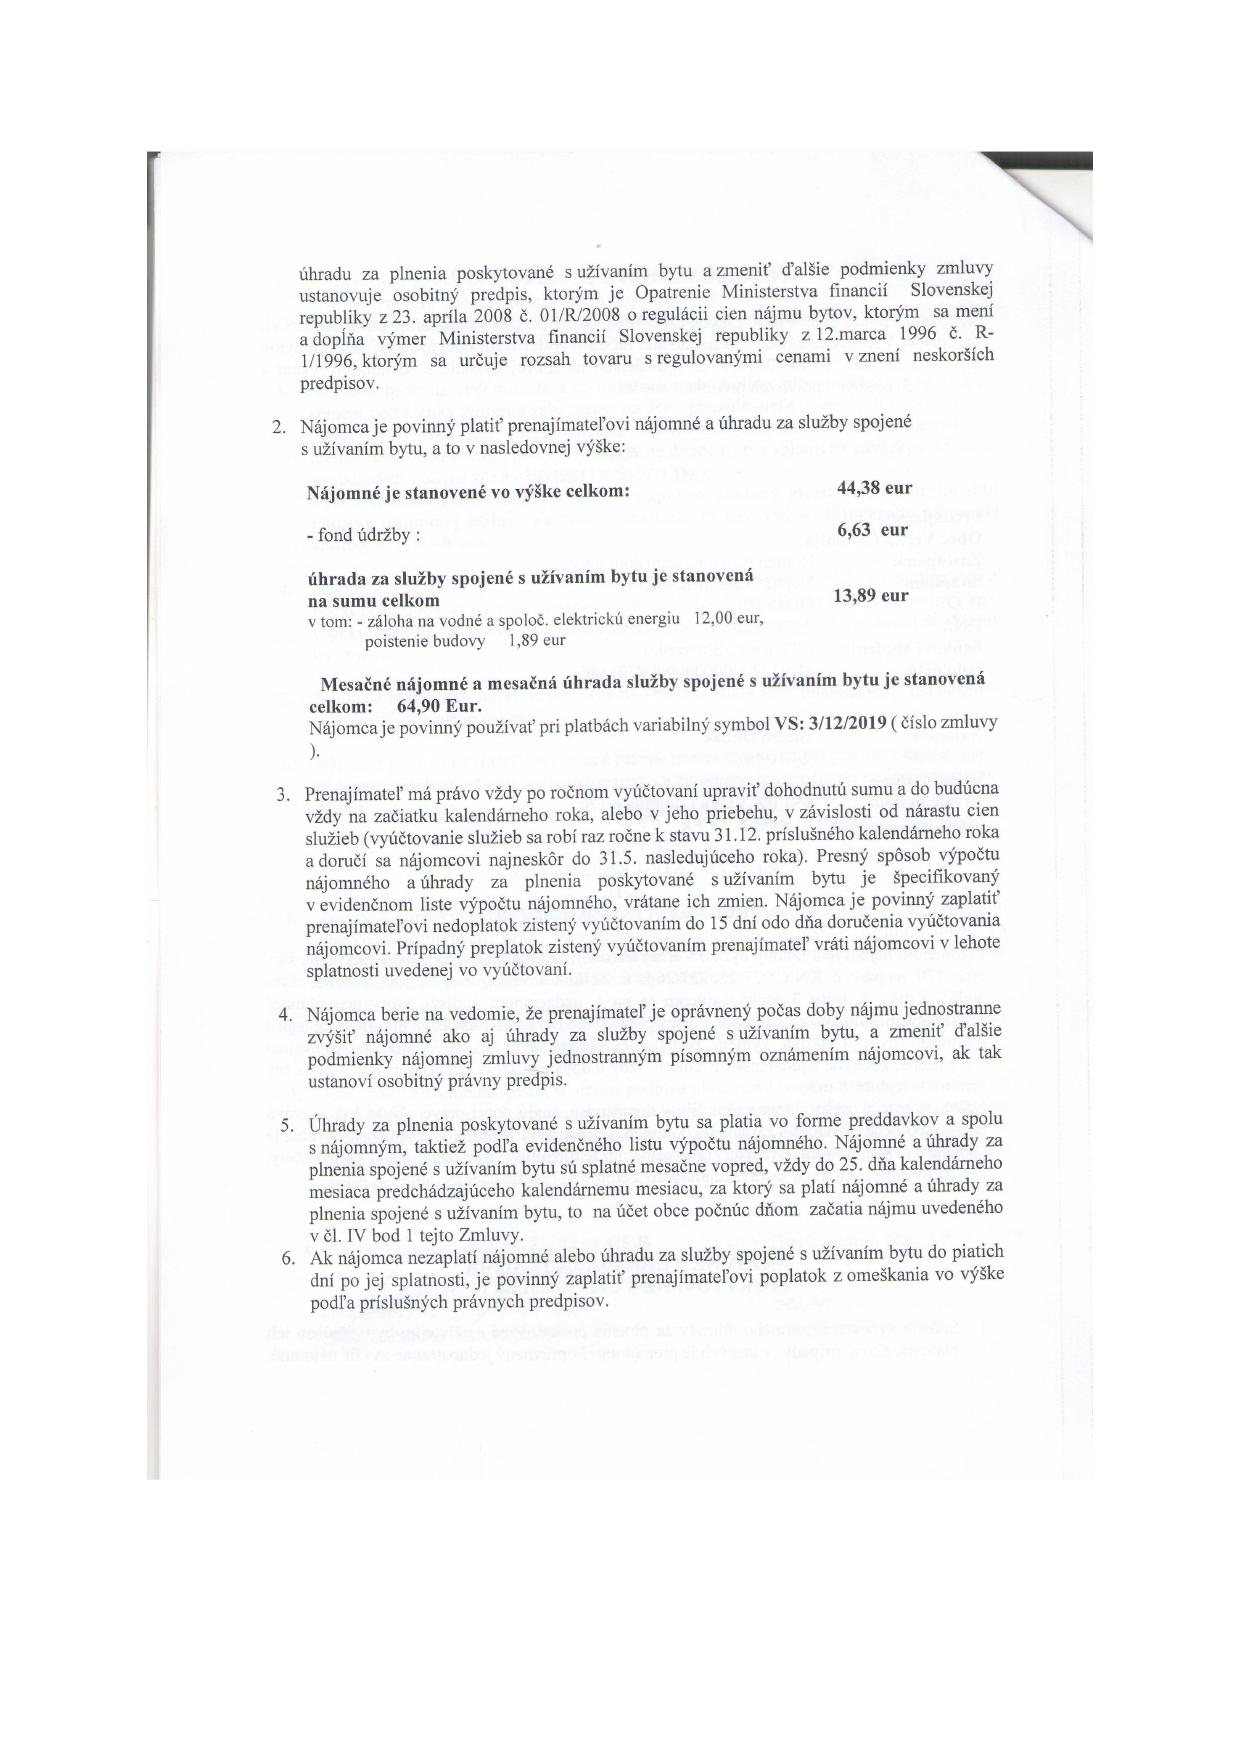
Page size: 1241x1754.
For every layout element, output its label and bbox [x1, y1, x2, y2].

picture [147, 147, 1093, 1484]
